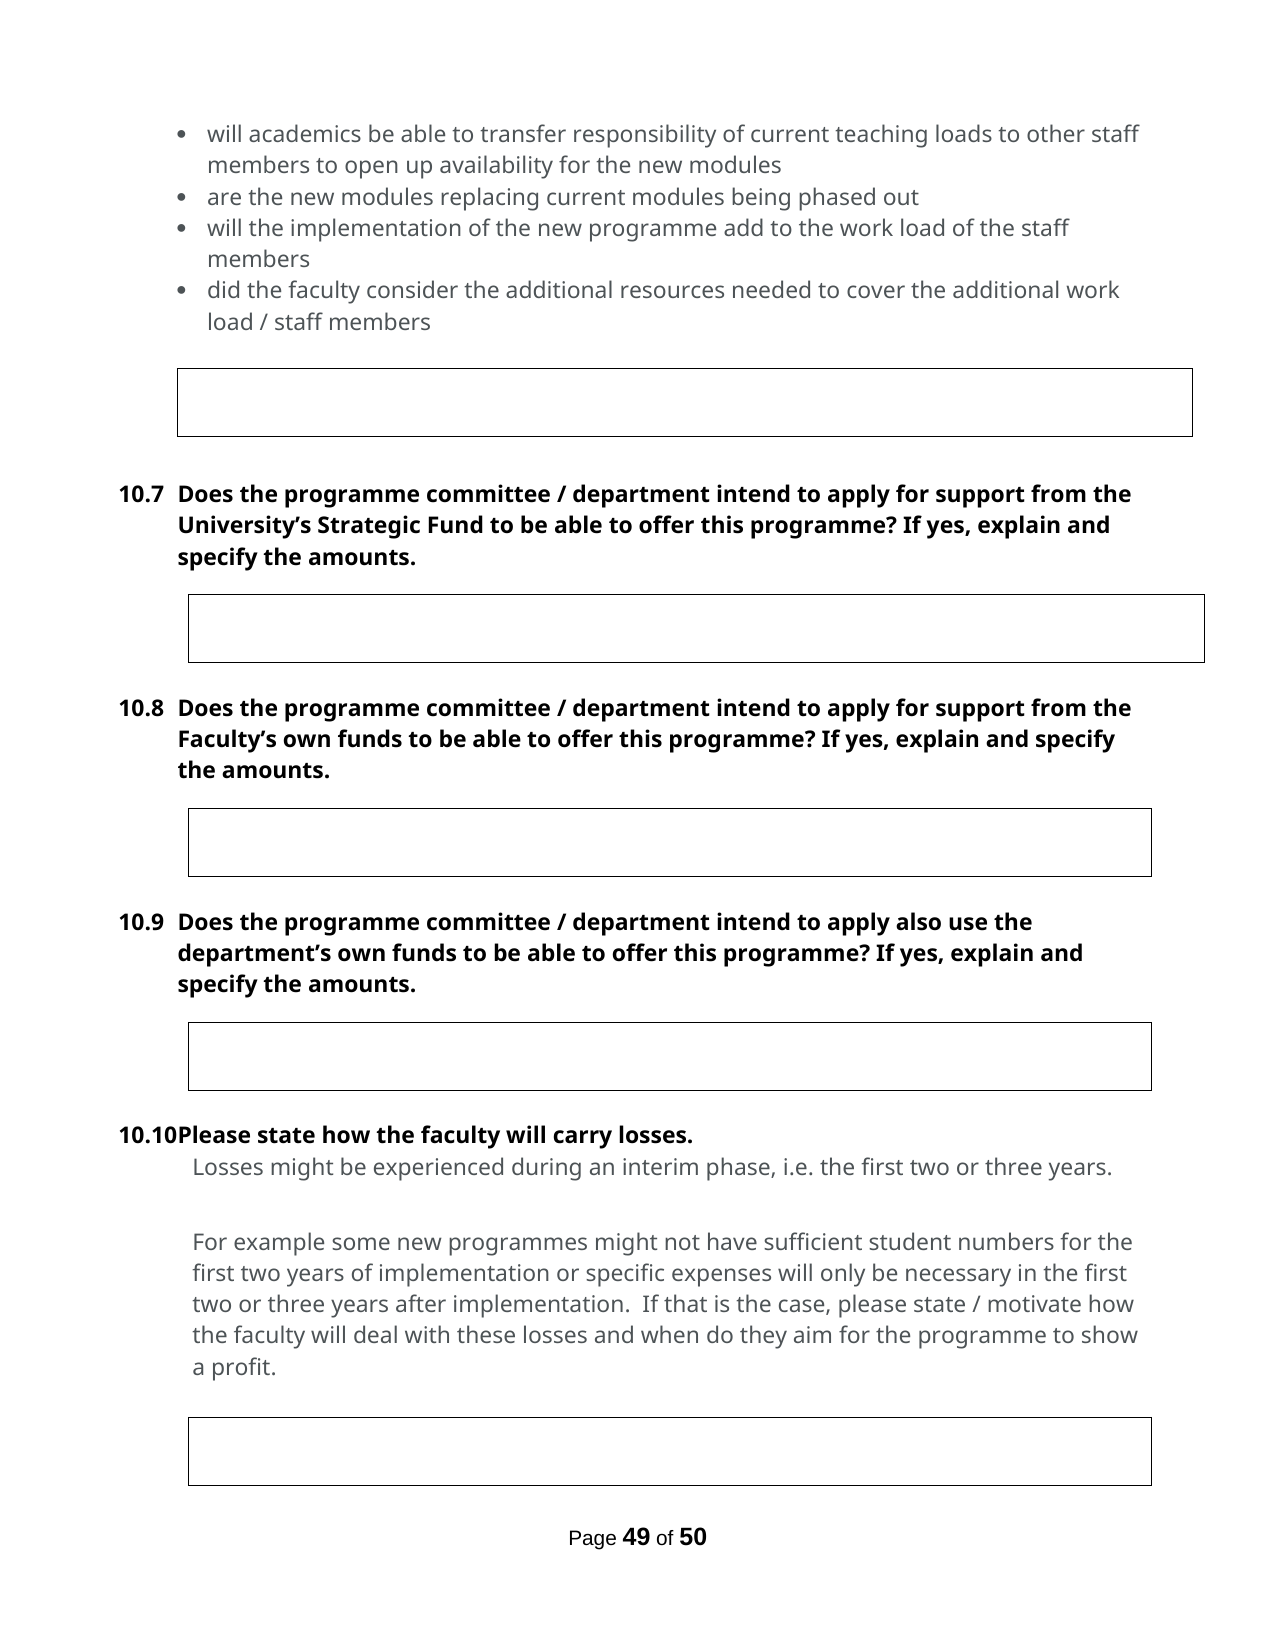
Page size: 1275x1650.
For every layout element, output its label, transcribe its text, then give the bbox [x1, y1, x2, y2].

text For example some new programmes might not have sufficient student numbers for the first two years of implementation or specific expenses will only be necessary in the first two or three years after implementation. If that is the case, please state / motivate how the faculty will deal with these losses and when do they aim for the programme to show a profit. [192, 1225, 1157, 1382]
table_header [189, 809, 1151, 876]
table_header [189, 1023, 1151, 1090]
list will the implementation of the new programme add to the work load of the staff members [177, 212, 1157, 274]
table_header [178, 369, 1192, 436]
subtitle 10.9 Does the programme committee / department intend to apply also use the department’s own funds to be able to offer this programme? If yes, explain and specify the amounts. [118, 905, 1157, 999]
subtitle 10.10 Please state how the faculty will carry losses. [118, 1119, 1157, 1150]
text Losses might be experienced during an interim phase, i.e. the first two or three years. [192, 1150, 1157, 1213]
table_header [189, 1418, 1151, 1485]
list are the new modules replacing current modules being phased out [177, 181, 1157, 212]
table_header [189, 595, 1204, 662]
list did the faculty consider the additional resources needed to cover the additional work load / staff members [177, 274, 1157, 337]
subtitle 10.8 Does the programme committee / department intend to apply for support from the Faculty’s own funds to be able to offer this programme? If yes, explain and specify the amounts. [118, 692, 1157, 785]
subtitle 10.7 Does the programme committee / department intend to apply for support from the University’s Strategic Fund to be able to offer this programme? If yes, explain and specify the amounts. [118, 478, 1157, 572]
list will academics be able to transfer responsibility of current teaching loads to other staff members to open up availability for the new modules [177, 118, 1157, 181]
